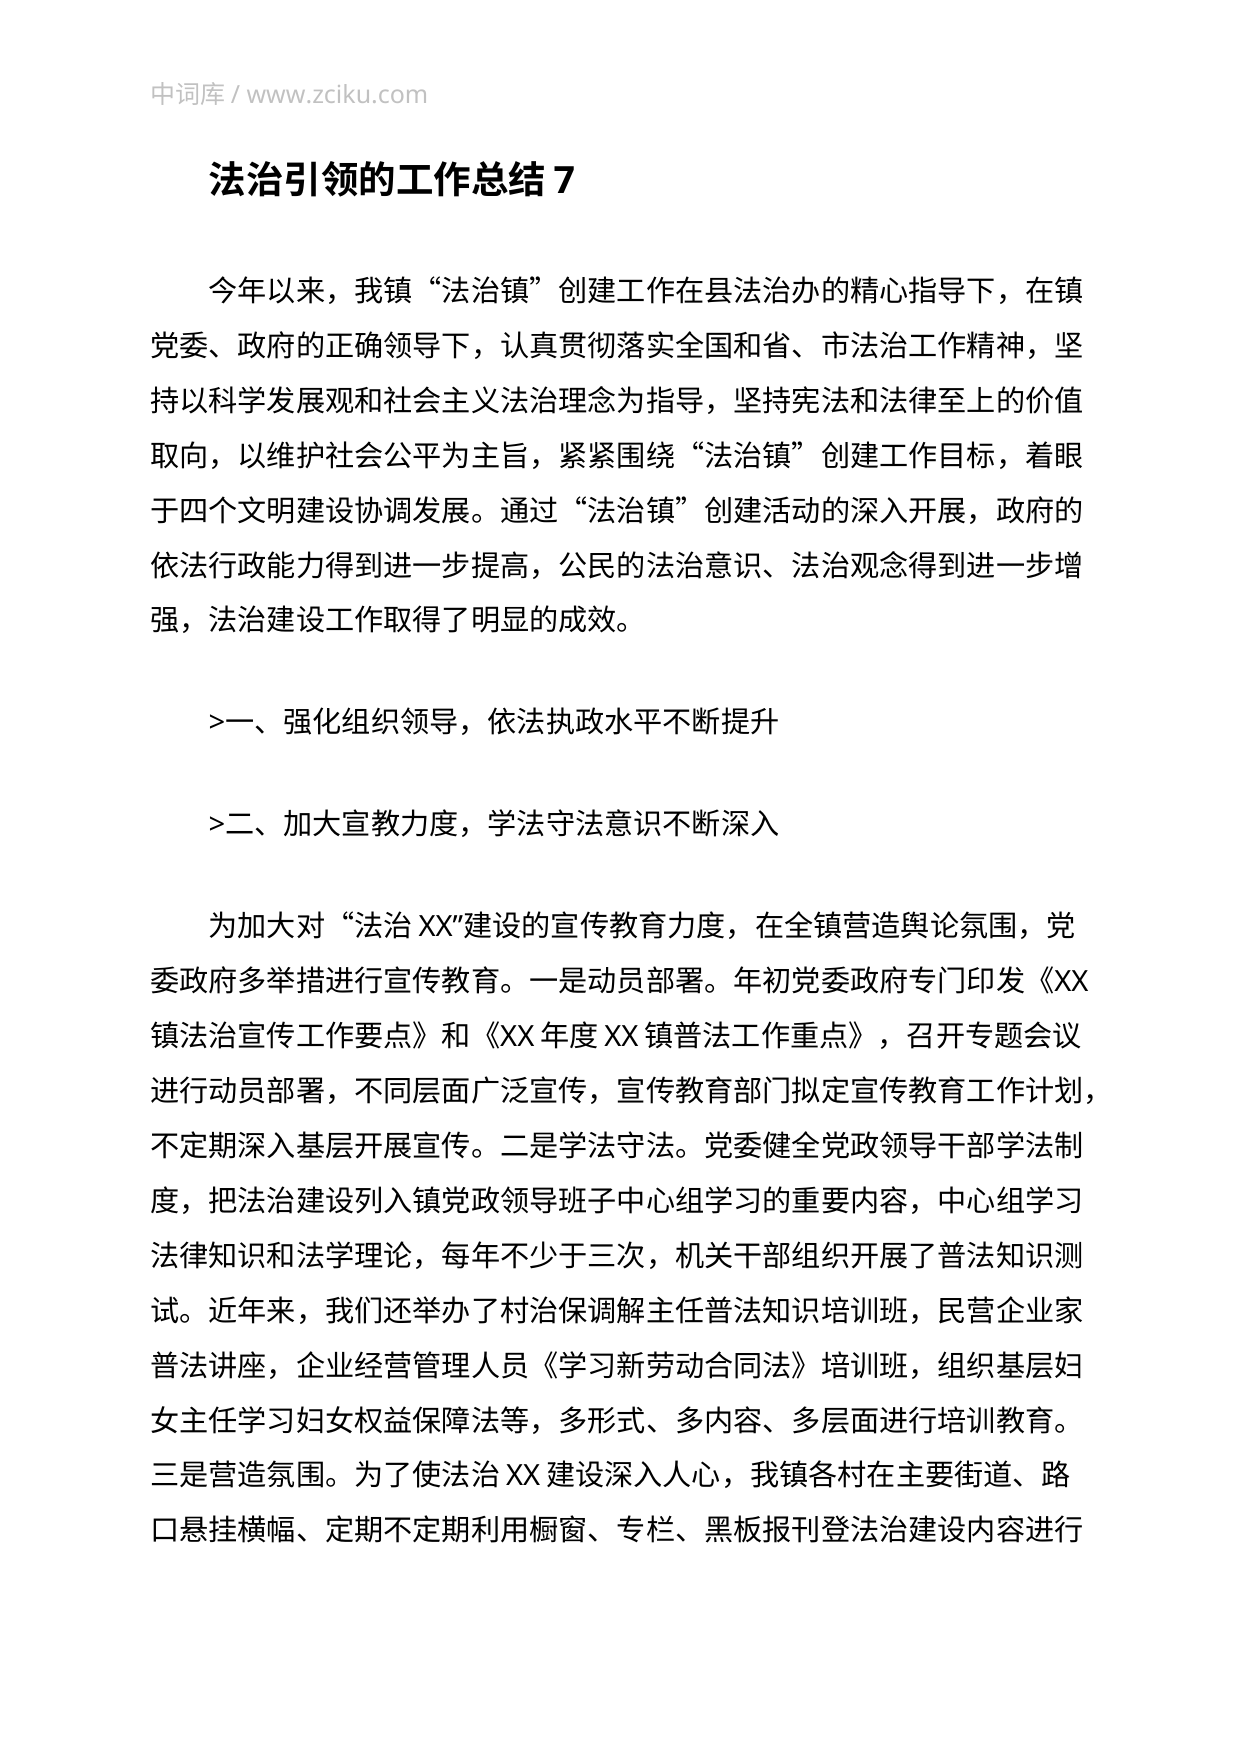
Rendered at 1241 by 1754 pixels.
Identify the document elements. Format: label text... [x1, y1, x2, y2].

text >二、加大宣教力度，学法守法意识不断深入 [150, 801, 1090, 843]
text 今年以来，我镇“法治镇”创建工作在县法治办的精心指导下，在镇党委、政府的正确领导下，认真贯彻落实全国和省、市法治工作精神，坚持以科学发展观和社会主义法治理念为指导，坚持宪法和法律至上的价值取向，以维护社会公平为主旨，紧紧围绕“法治镇”创建工作目标，着眼于四个文明建设协调发展。通过“法治镇”创建活动的深入开展，政府的依法行政能力得到进一步提高，公民的法治意识、法治观念得到进一步增强，法治建设工作取得了明显的成效。 [150, 268, 1090, 639]
text >一、强化组织领导，依法执政水平不断提升 [150, 699, 1090, 741]
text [150, 903, 1090, 1549]
text 法治引领的工作总结7 [150, 150, 1090, 204]
